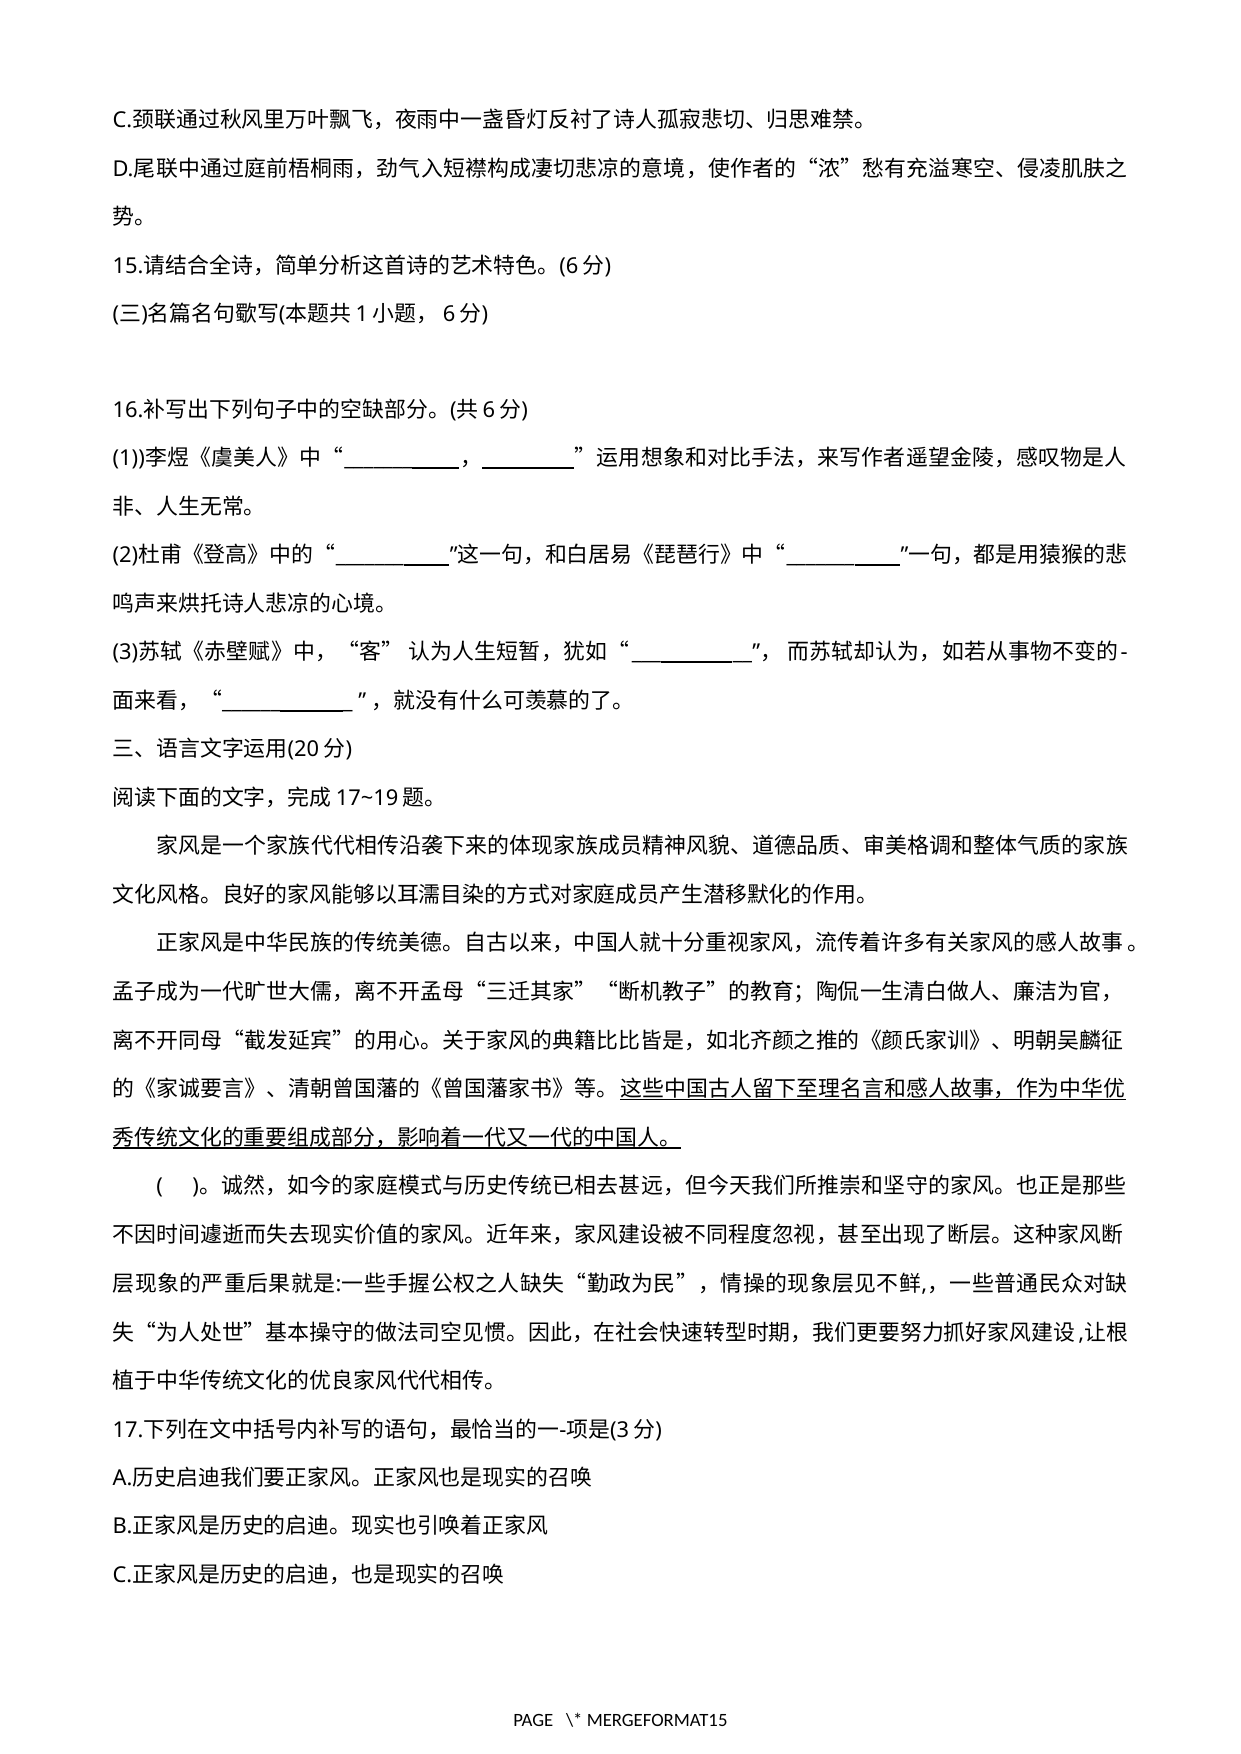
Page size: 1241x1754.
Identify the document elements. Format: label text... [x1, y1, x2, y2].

text 15.请结合全诗，简单分析这首诗的艺术特色。(6分) [112, 247, 1128, 280]
text C.颈联通过秋风里万叶飘飞，夜雨中一盏昏灯反衬了诗人孤寂悲切、归思难禁。 [112, 102, 1128, 134]
text (1))李煜《虞美人》中“_______ ， ”运用想象和对比手法，来写作者遥望金陵，感叹物是人非、人生无常。 [112, 440, 1128, 521]
text (2)杜甫《登高》中的“_______ ”这一句，和白居易《琵琶行》中“_______ ”一句，都是用猿猴的悲鸣声来烘托诗人悲凉的心境。 [112, 537, 1128, 618]
text 家风是一个家族代代相传沿袭下来的体现家族成员精神风貌、道德品质、审美格调和整体气质的家族文化风格。良好的家风能够以耳濡目染的方式对家庭成员产生潜移默化的作用。 [112, 828, 1128, 909]
text (3)苏轼《赤壁赋》中，“客” 认为人生短暂，犹如“___ __”， 而苏轼却认为，如若从事物不变的-面来看，“______ _ ” ，就没有什么可羡慕的了。 [112, 634, 1128, 715]
text (三)名篇名句歜写(本题共1小题， 6分) [112, 296, 1128, 328]
text ( )。诚然，如今的家庭模式与历史传统已相去甚远，但今天我们所推崇和坚守的家风。也正是那些不因时间遽逝而失去现实价值的家风。近年来，家风建设被不同程度忽视，甚至出现了断层。这种家风断层现象的严重后果就是:一些手握公权之人缺失“勤政为民”，情操的现象层见不鲜,，一些普通民众对缺失“为人处世”基本操守的做法司空见惯。因此，在社会快速转型时期，我们更要努力抓好家风建设,让根植于中华传统文化的优良家风代代相传。 [112, 1168, 1128, 1396]
text 三、语言文字运用(20分) [112, 731, 1128, 763]
text C.正家风是历史的启迪，也是现实的召唤 [112, 1556, 1128, 1589]
text 17.下列在文中括号内补写的语句，最恰当的一-项是(3分) [112, 1411, 1128, 1444]
text 16.补写出下列句子中的空缺部分。(共6分) [112, 391, 1128, 424]
text B.正家风是历史的启迪。现实也引唤着正家风 [112, 1508, 1128, 1541]
text 正家风是中华民族的传统美德。自古以来，中国人就十分重视家风，流传着许多有关家风的感人故事。孟子成为一代旷世大儒，离不开孟母“三迁其家”“断机教子”的教育；陶侃一生清白做人、廉洁为官，离不开同母“截发延宾”的用心。关于家风的典籍比比皆是，如北齐颜之推的《颜氏家训》、明朝吴麟征的《家诚要言》、清朝曾国藩的《曾国藩家书》等。这些中国古人留下至理名言和感人故事，作为中华优秀传统文化的重要组成部分，影响着一代又一代的中国人。 [112, 925, 1128, 1152]
text D.尾联中通过庭前梧桐雨，劲气入短襟构成凄切悲凉的意境，使作者的“浓”愁有充溢寒空、侵凌肌肤之势。 [112, 150, 1128, 231]
text 阅读下面的文字，完成17~19题。 [112, 779, 1128, 812]
text A.历史启迪我们要正家风。正家风也是现实的召唤 [112, 1460, 1128, 1492]
